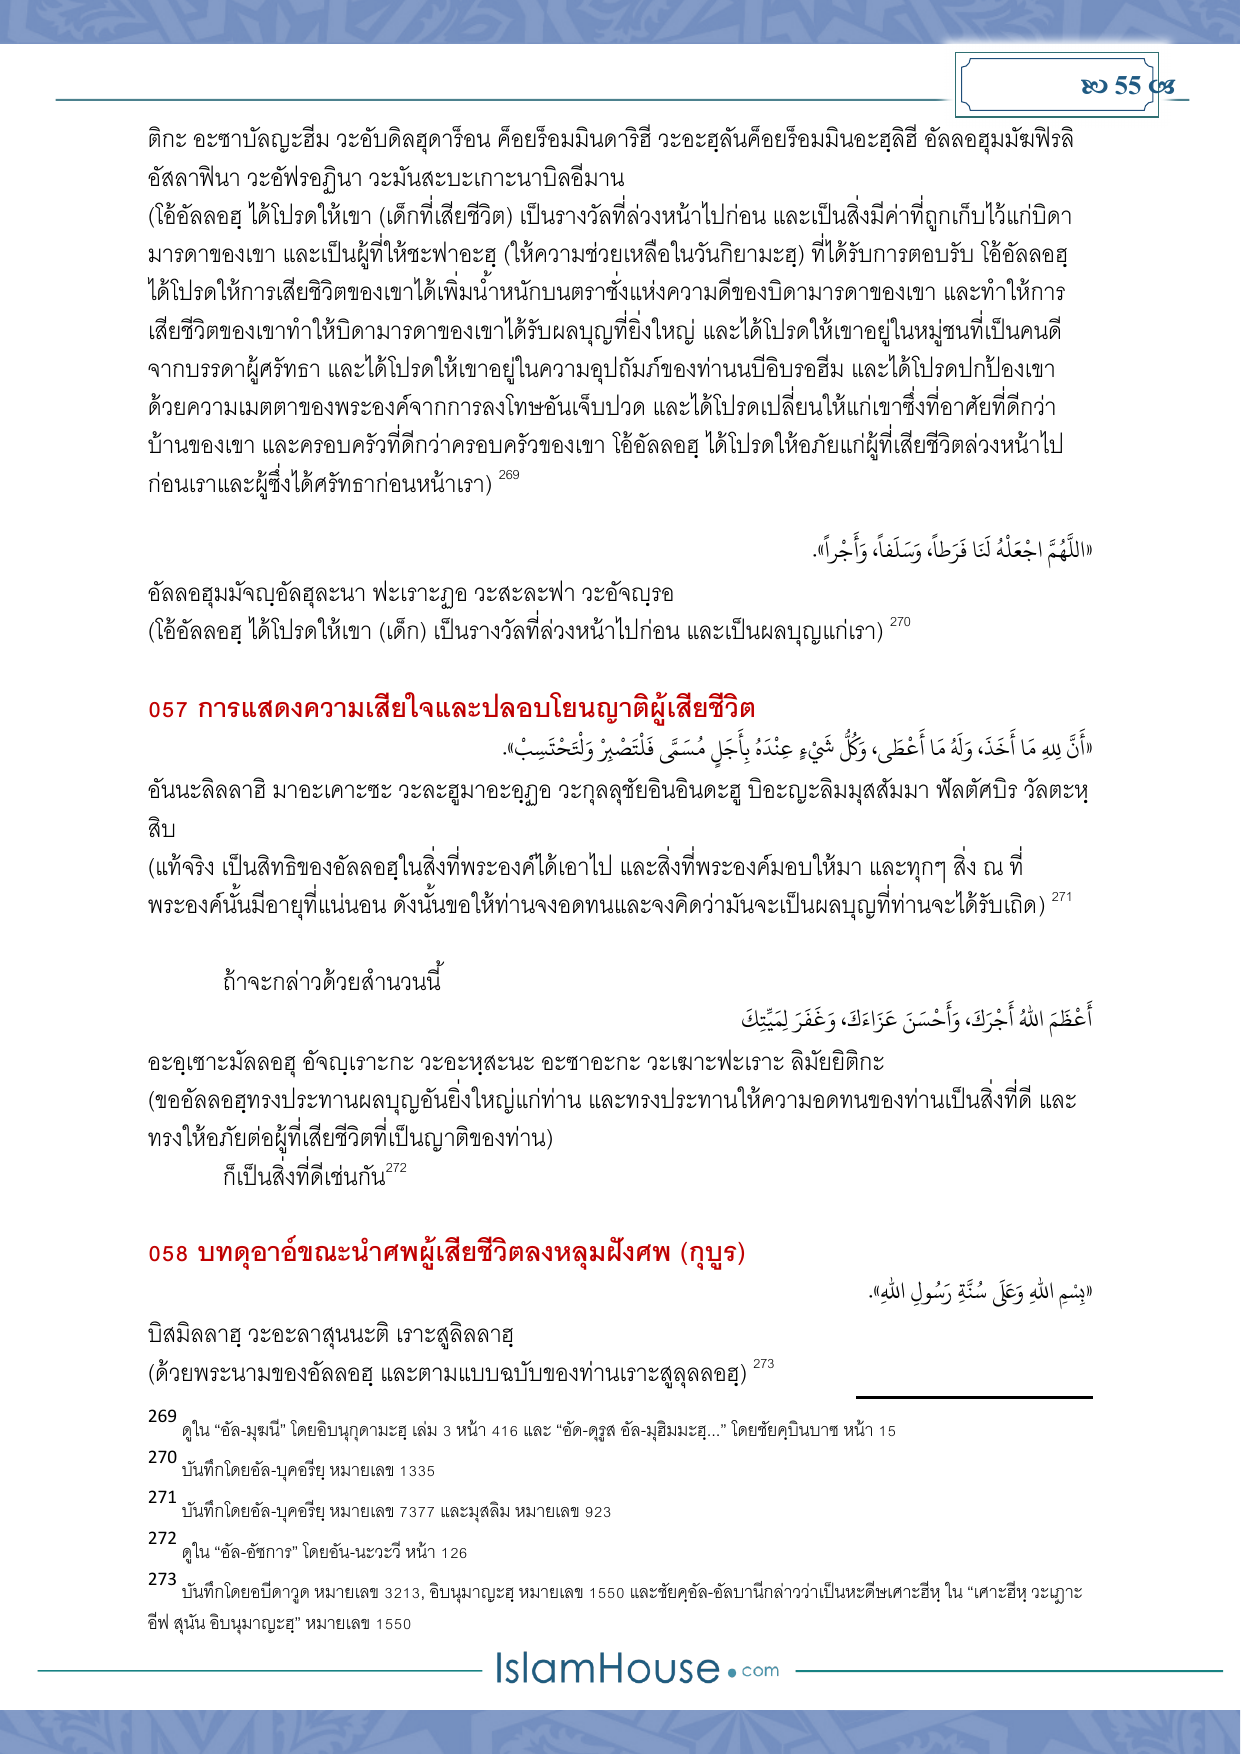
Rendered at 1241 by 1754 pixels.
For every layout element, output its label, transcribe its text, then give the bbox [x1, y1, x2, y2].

text «بِسْمِ اللهِ وَعَلَى سُنَّةِ رَسُولِ اللهِ». [148, 1271, 1092, 1313]
text «أَنَّ لِلهِ مَا أَخَذَ، وَلَهُ مَا أَعْطَى، وَكُلُّ شَيْءٍ عِنْدَهُ بِأَجَلٍ مُسَمَّى فَلْتَصْبِرْ وَلْتَحْتَسِبْ». [148, 727, 1092, 769]
text (โอ้อัลลอฮฺ ได้โปรดให้เขา (เด็ก) เป็นรางวัลที่ล่วงหน้าไปก่อน และเป็นผลบุญแก่เรา) [148, 609, 1092, 648]
text (โอ้อัลลอฮฺ ได้โปรดให้เขา (เด็กที่เสียชีวิต) เป็นรางวัลที่ล่วงหน้าไปก่อน และเป็นสิ่งมีค่าที่ถูกเก็บไว้แก่บิดามารดาของเขา และเป็นผู้ที่ให้ชะฟาอะฮฺ (ให้ความช่วยเหลือในวันกิยามะฮฺ) ที่ได้รับการตอบรับ โอ้อัลลอฮฺ ได้โปรดให้การเสียชิวิตของเขาได้เพิ่มน้ำหนักบนตราชั่งแห่งความดีของบิดามารดาของเขา และทำให้การเสียชีวิตของเขาทำให้บิดามารดาของเขาได้รับผลบุญที่ยิ่งใหญ่ และได้โปรดให้เขาอยู่ในหมู่ชนที่เป็นคนดีจากบรรดาผู้ศรัทธา และได้โปรดให้เขาอยู่ในความอุปถัมภ์ของท่านนบีอิบรอฮีม และได้โปรดปกป้องเขาด้วยความเมตตาของพระองค์จากการลงโทษอันเจ็บปวด และได้โปรดเปลี่ยนให้แก่เขาซึ่งที่อาศัยที่ดีกว่าบ้านของเขา และครอบครัวที่ดีกว่าครอบครัวของเขา โอ้อัลลอฮฺ ได้โปรดให้อภัยแก่ผู้ที่เสียชีวิตล่วงหน้าไปก่อนเราและผู้ซึ่งได้ศรัทธาก่อนหน้าเรา) [148, 194, 1092, 500]
picture [487, 1646, 1224, 1691]
text (แท้จริง เป็นสิทธิของอัลลอฮฺในสิ่งที่พระองค์ได้เอาไป และสิ่งที่พระองค์มอบให้มา และทุกๆ สิ่ง ณ ที่พระองค์นั้นมีอายุที่แน่นอน ดังนั้นขอให้ท่านจงอดทนและจงคิดว่ามันจะเป็นผลบุญที่ท่านจะได้รับเถิด) [148, 845, 1092, 922]
text (ด้วยพระนามของอัลลอฮฺ และตามแบบฉบับของท่านเราะสูลุลลอฮฺ) [148, 1351, 1092, 1389]
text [148, 118, 1092, 194]
text บิสมิลลาฮฺ วะอะลาสุนนะติ เราะสูลิลลาฮฺ [148, 1313, 1092, 1351]
text 058 บทดุอาอ์ขณะนำศพผู้เสียชีวิตลงหลุมฝังศพ (กุบูร) [148, 1230, 1092, 1271]
text (ขออัลลอฮฺทรงประทานผลบุญอันยิ่งใหญ่แก่ท่าน และทรงประทานให้ความอดทนของท่านเป็นสิ่งที่ดี และทรงให้อภัยต่อผู้ที่เสียชีวิตที่เป็นญาติของท่าน) [148, 1079, 1092, 1155]
text อันนะลิลลาฮิ มาอะเคาะซะ วะละฮูมาอะอฺฏอ วะกุลลุชัยอินอินดะฮู บิอะญะลิมมุสสัมมา ฟัลตัศบิร วัลตะหฺสิบ [148, 769, 1092, 845]
text อะอฺเซาะมัลลอฮุ อัจญฺเราะกะ วะอะหฺสะนะ อะซาอะกะ วะเฆาะฟะเราะ ลิมัยยิติกะ [148, 1040, 1092, 1079]
picture [28, 1645, 483, 1691]
text อัลลอฮุมมัจญฺอัลฮุละนา ฟะเราะฏอ วะสะละฟา วะอัจญฺรอ [148, 571, 1092, 609]
text «اللَّهُمَّ اجْعَلْهُ لَنَا فَرَطاً، وَسَلَفاً، وَأَجْراً». [148, 529, 1092, 571]
text ก็เป็นสิ่งที่ดีเช่นกัน [148, 1155, 1092, 1193]
text أَعْظَمَ اللهُ أَجْرَكَ، وَأَحْسَنَ عَزَاءَكَ، وَغَفَرَ لِمَيِّتِكَ [148, 998, 1092, 1040]
text 057 การแสดงความเสียใจและปลอบโยนญาติผู้เสียชีวิต [148, 686, 1092, 727]
text ถ้าจะกล่าวด้วยสำนวนนี้ [148, 960, 1092, 998]
